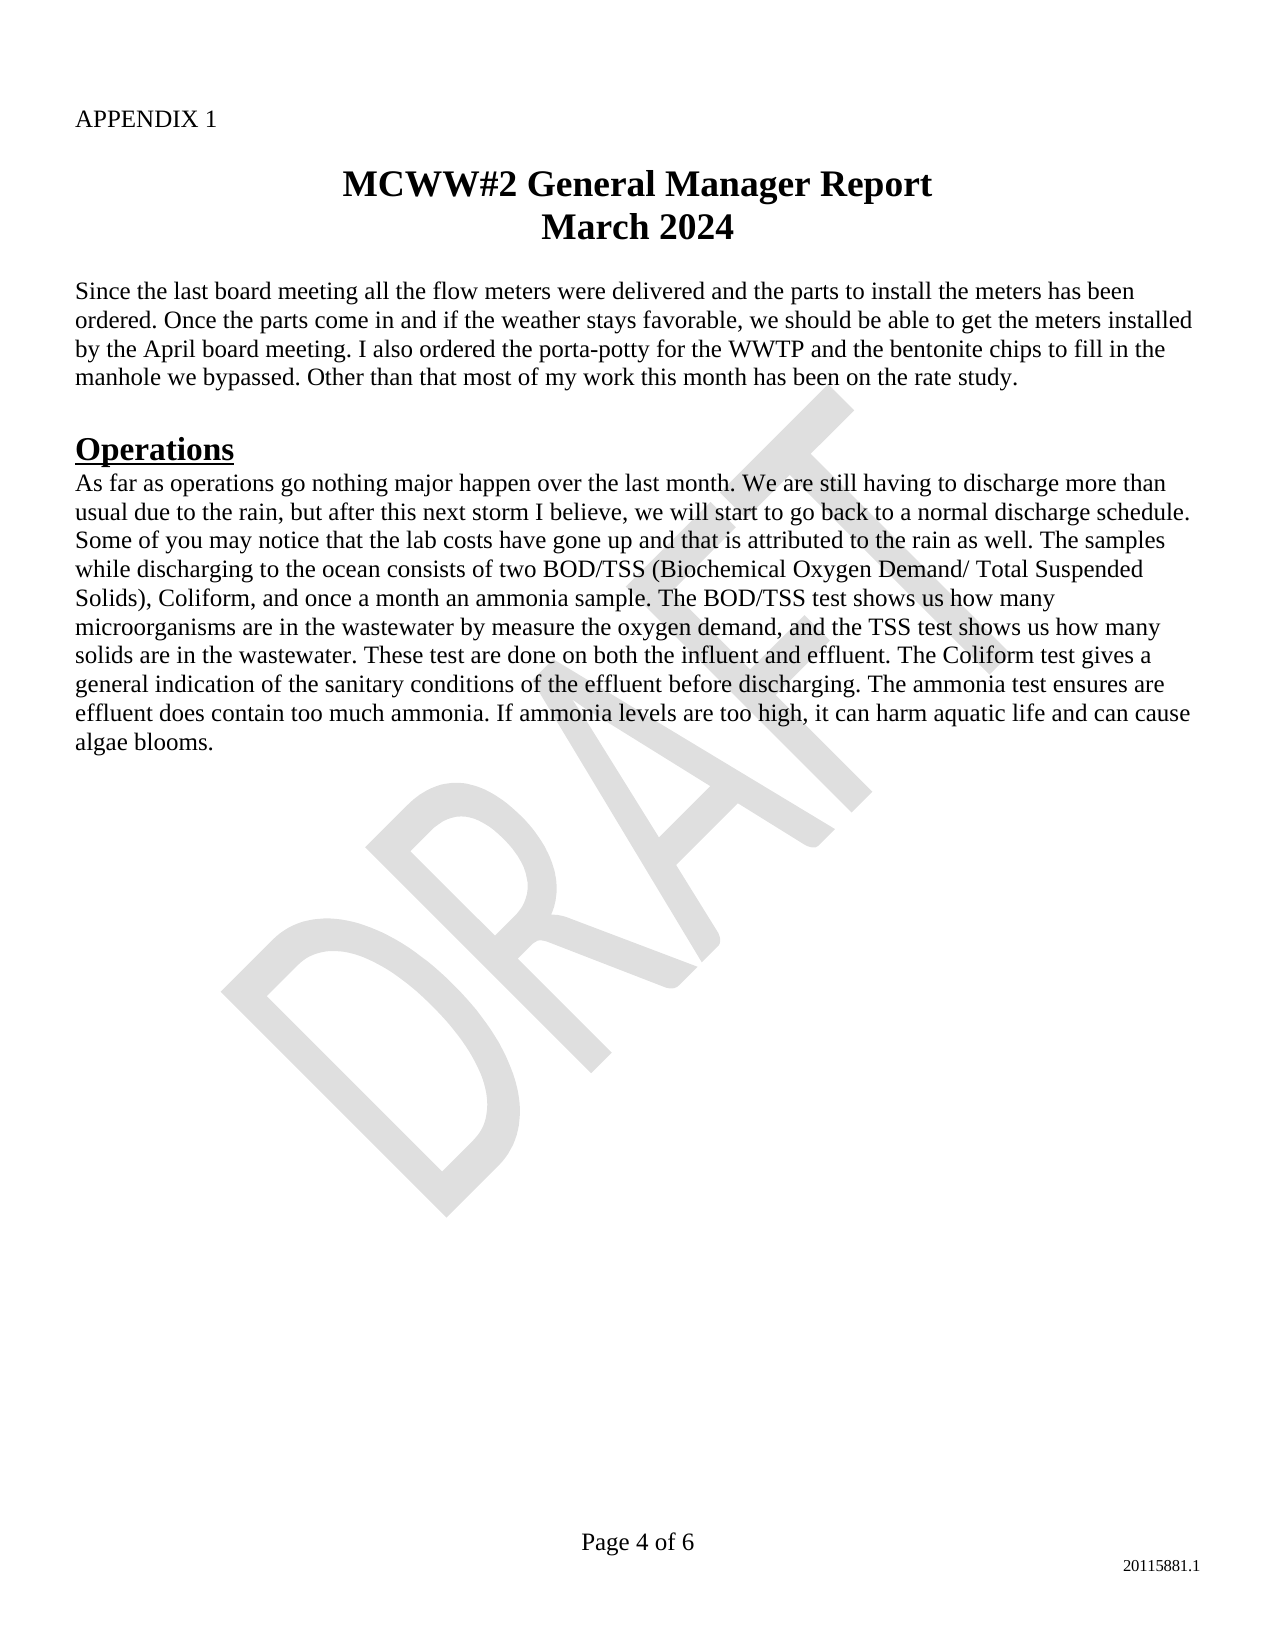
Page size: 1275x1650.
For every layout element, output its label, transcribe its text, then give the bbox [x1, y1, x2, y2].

text MCWW#2 General Manager Report [75, 161, 1200, 204]
text Some of you may notice that the lab costs have gone up and that is attributed to the rain as well. The samples while discharging to the ocean consists of two BOD/TSS (Biochemical Oxygen Demand/ Total Suspended Solids), Coliform, and once a month an ammonia sample. The BOD/TSS test shows us how many microorganisms are in the wastewater by measure the oxygen demand, and the TSS test shows us how many solids are in the wastewater. These test are done on both the influent and effluent. The Coliform test gives a general indication of the sanitary conditions of the effluent before discharging. The ammonia test ensures are effluent does contain too much ammonia. If ammonia levels are too high, it can harm aquatic life and can cause algae blooms. [75, 525, 1200, 755]
text Since the last board meeting all the flow meters were delivered and the parts to install the meters has been ordered. Once the parts come in and if the weather stays favorable, we should be able to get the meters installed by the April board meeting. I also ordered the porta-potty for the WWTP and the bentonite chips to fill in the manhole we bypassed. Other than that most of my work this month has been on the rate study. [75, 276, 1200, 391]
text As far as operations go nothing major happen over the last month. We are still having to discharge more than usual due to the rain, but after this next storm I believe, we will start to go back to a normal discharge schedule. [75, 468, 1200, 525]
text March 2024 [75, 204, 1200, 247]
text Operations [75, 429, 1200, 468]
text APPENDIX 1 [75, 104, 1200, 132]
